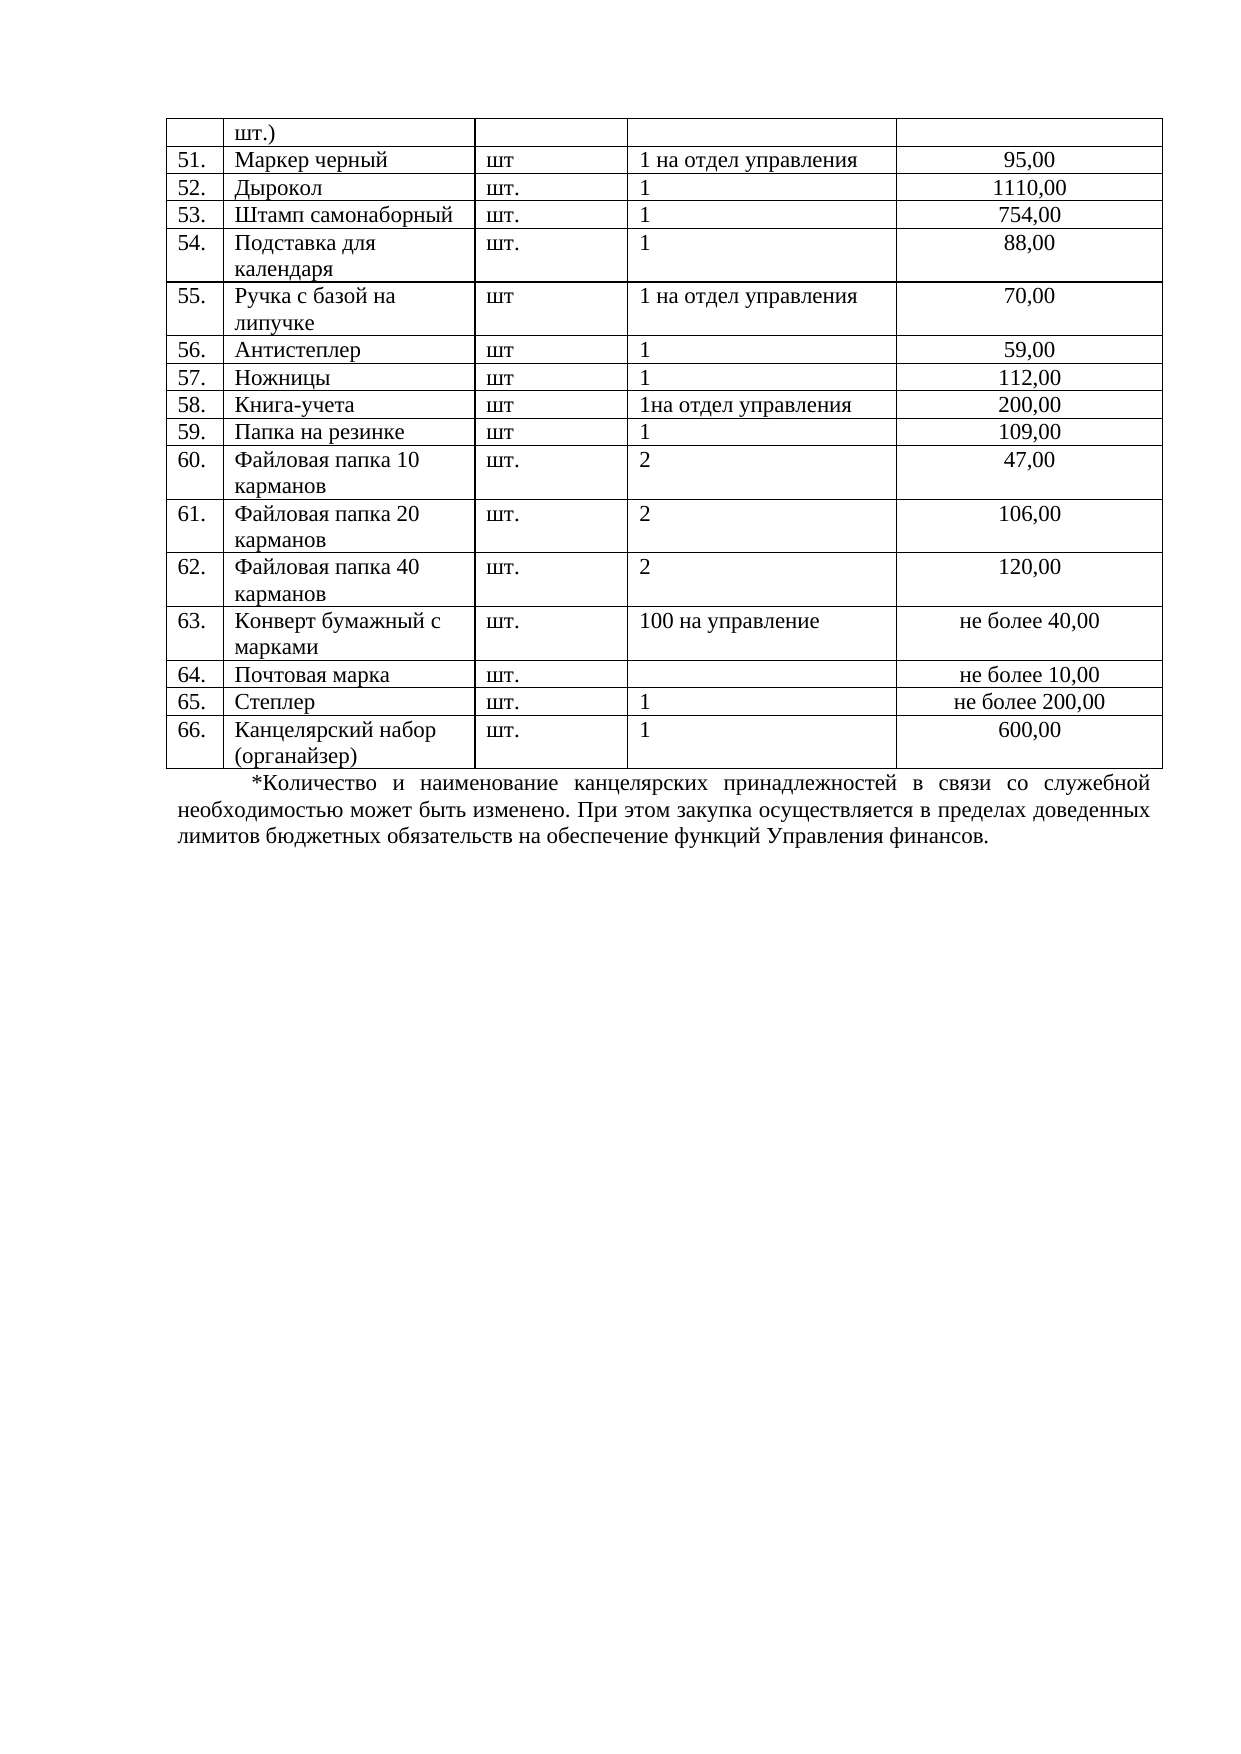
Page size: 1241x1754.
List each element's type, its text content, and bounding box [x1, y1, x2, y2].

table_cell Дырокол [224, 174, 474, 200]
text *Количество и наименование канцелярских принадлежностей в связи со служебной необходимостью может быть изменено. При этом закупка осуществляется в пределах доведенных лимитов бюджетных обязательств на обеспечение функций Управления финансов. [177, 769, 1152, 848]
table_cell шт. [476, 229, 627, 281]
table_cell шт. [476, 661, 627, 687]
table_cell шт. [476, 688, 627, 714]
table_cell 112,00 [897, 364, 1162, 390]
table_cell Ножницы [224, 364, 474, 390]
table_cell 59,00 [897, 336, 1162, 363]
table_cell [167, 201, 223, 228]
table_cell Степлер [224, 688, 474, 714]
table_cell 1 [628, 174, 896, 200]
table_cell Канцелярский набор (органайзер) [224, 716, 474, 768]
table_cell шт. [476, 716, 627, 768]
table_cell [224, 119, 474, 146]
table_cell Почтовая марка [224, 661, 474, 687]
table_cell шт. [476, 500, 627, 552]
table_cell [167, 661, 223, 687]
table_cell шт. [476, 553, 627, 606]
table_cell 754,00 [897, 201, 1162, 228]
table_cell шт. [476, 446, 627, 498]
table_cell [167, 500, 223, 552]
table_cell уп [476, 119, 627, 146]
table_cell 2 [628, 446, 896, 498]
table_cell 47,00 [897, 446, 1162, 498]
table_cell не более 40,00 [897, 607, 1162, 660]
table_cell [167, 119, 223, 146]
table_cell 200,00 [897, 391, 1162, 417]
table_cell 2 [628, 500, 896, 552]
table_cell [167, 147, 223, 173]
table_cell [167, 419, 223, 445]
table_cell 120,00 [897, 553, 1162, 606]
table_cell Подставка для календаря [224, 229, 474, 281]
table_cell Антистеплер [224, 336, 474, 363]
table_cell шт [476, 391, 627, 417]
table_cell шт [476, 147, 627, 173]
table_cell 88,00 [897, 229, 1162, 281]
table_cell шт. [476, 607, 627, 660]
table_cell 1 [628, 364, 896, 390]
table_cell шт. [476, 201, 627, 228]
table_cell Файловая папка 40 карманов [224, 553, 474, 606]
table_cell 109,00 [897, 419, 1162, 445]
table_cell 1110,00 [897, 174, 1162, 200]
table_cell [628, 119, 896, 146]
table_cell шт [476, 364, 627, 390]
table_cell шт [476, 336, 627, 363]
table_cell 1 [628, 229, 896, 281]
table_cell Ручка с базой на липучке [224, 283, 474, 335]
table_cell 2 [628, 553, 896, 606]
table_cell не более 10,00 [897, 661, 1162, 687]
table_cell 1 [628, 688, 896, 714]
table_cell Книга-учета [224, 391, 474, 417]
table_cell Папка на резинке [224, 419, 474, 445]
table_cell 100 на управление [628, 607, 896, 660]
table_cell 1 на отдел управления [628, 283, 896, 335]
table_cell 1 на отдел управления [628, 147, 896, 173]
table_cell Файловая папка 20 карманов [224, 500, 474, 552]
table_cell 1 [628, 716, 896, 768]
table_cell 600,00 [897, 716, 1162, 768]
table_cell 1на отдел управления [628, 391, 896, 417]
table_cell [628, 661, 896, 687]
table_cell [167, 716, 223, 768]
table_cell шт. [476, 174, 627, 200]
table_cell [167, 336, 223, 363]
table_cell [167, 607, 223, 660]
table_cell шт [476, 283, 627, 335]
table_cell 70,00 [897, 283, 1162, 335]
table_cell [167, 391, 223, 417]
table_cell Штамп самонаборный [224, 201, 474, 228]
table_cell [167, 688, 223, 714]
table_cell 106,00 [897, 500, 1162, 552]
table_cell [167, 553, 223, 606]
table_cell шт [476, 419, 627, 445]
table_cell [167, 174, 223, 200]
table_cell [167, 446, 223, 498]
table_cell 319,00 [897, 119, 1162, 146]
table_cell Маркер черный [224, 147, 474, 173]
table_cell 1 [628, 201, 896, 228]
table_cell [167, 283, 223, 335]
table_cell Файловая папка 10 карманов [224, 446, 474, 498]
table_cell Конверт бумажный с марками [224, 607, 474, 660]
table_cell 95,00 [897, 147, 1162, 173]
table_cell [167, 364, 223, 390]
table_cell 1 [628, 419, 896, 445]
table_cell 1 [628, 336, 896, 363]
table_cell [167, 229, 223, 281]
table_cell не более 200,00 [897, 688, 1162, 714]
